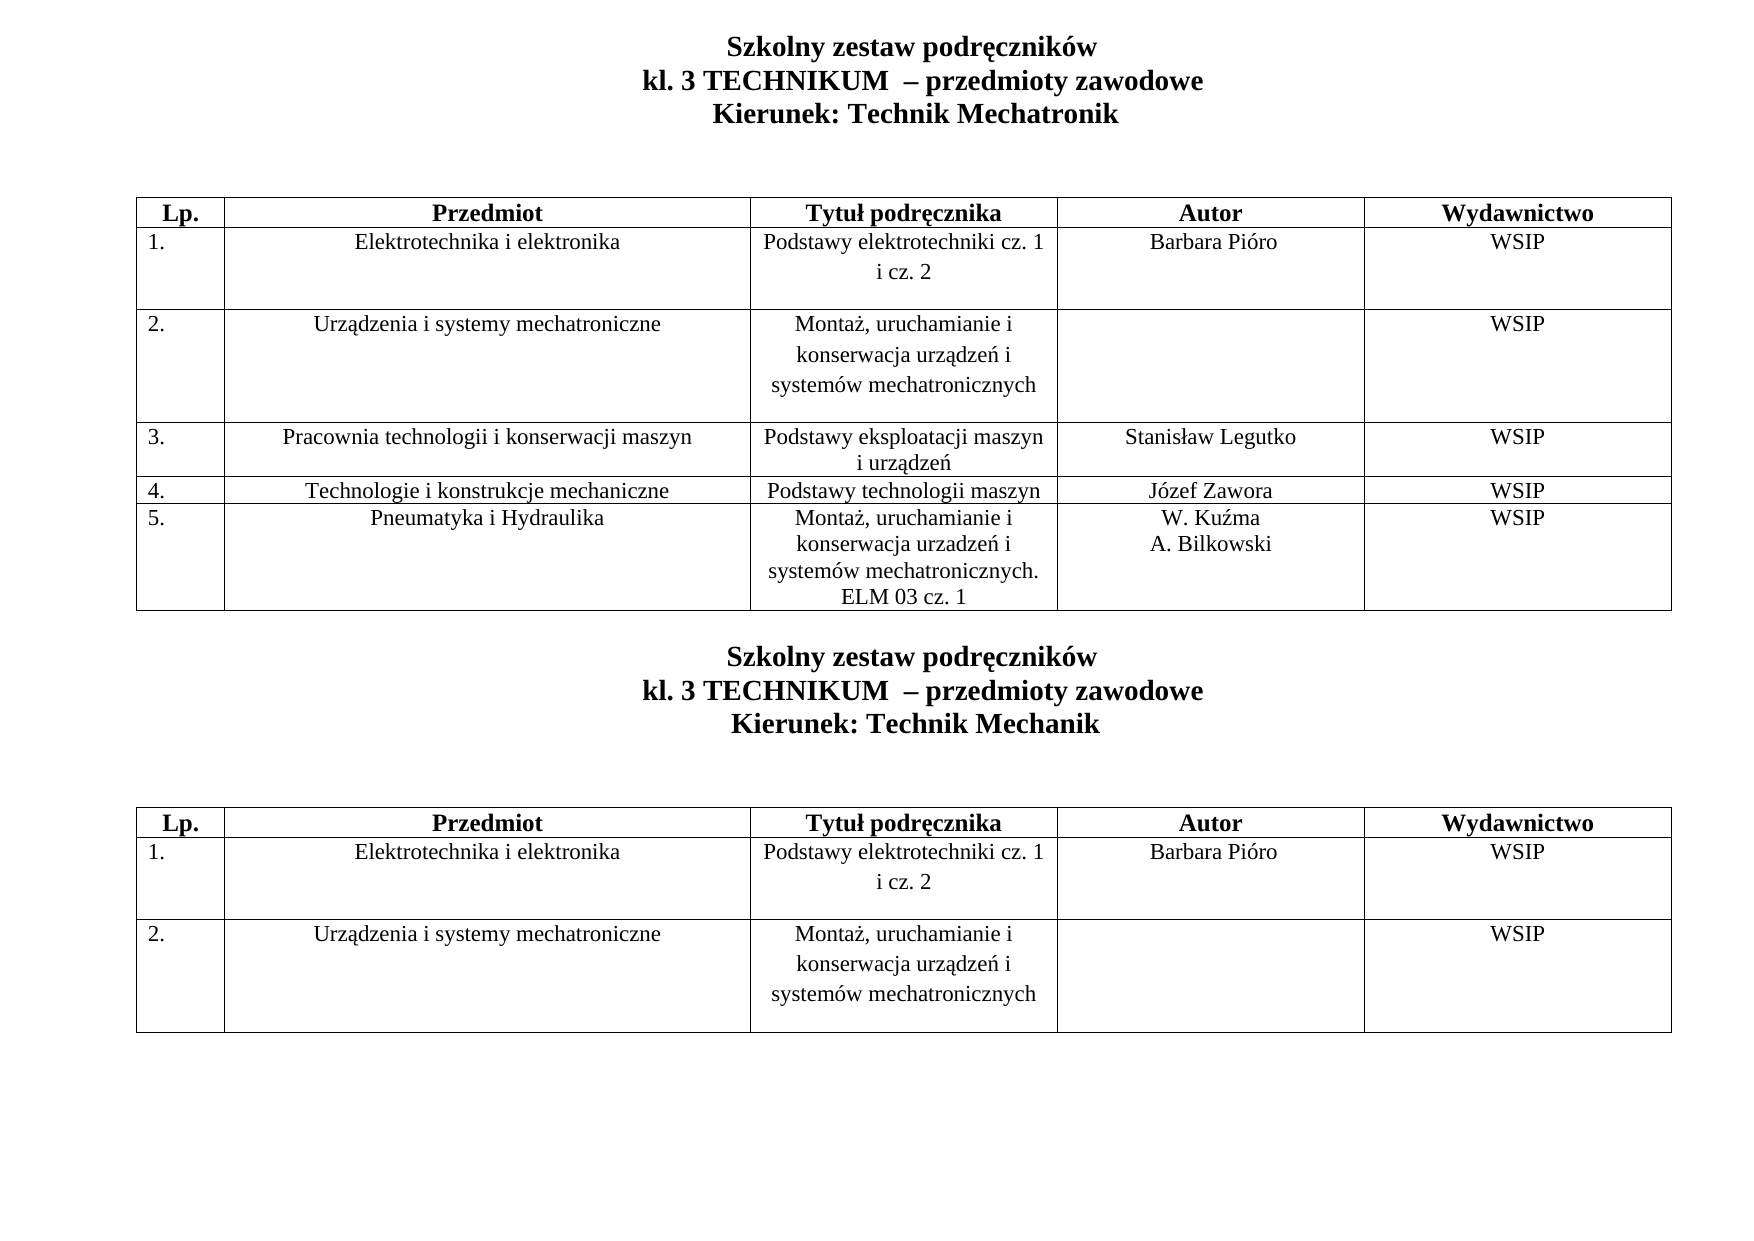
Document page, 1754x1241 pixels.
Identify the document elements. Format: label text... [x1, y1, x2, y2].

text Kierunek: Technik Mechatronik [148, 97, 1683, 130]
table_cell Elektrotechnika i elektronika [225, 228, 750, 309]
table_cell Podstawy technologii maszyn [751, 477, 1057, 503]
table_cell WSIP [1365, 228, 1671, 309]
table_cell 5. [137, 504, 224, 609]
table_cell Pneumatyka i Hydraulika [225, 504, 750, 609]
table_cell W. Kuźma A. Bilkowski [1058, 504, 1364, 609]
text Szkolny zestaw podręczników kl. 3 TECHNIKUM – przedmioty zawodowe [148, 29, 1683, 97]
table_cell WSIP [1365, 920, 1671, 1032]
table_cell WSIP [1365, 423, 1671, 476]
table_cell 4. [137, 477, 224, 503]
table_header Tytuł podręcznika [751, 198, 1057, 227]
table_header Autor [1058, 808, 1364, 837]
table_cell Montaż, uruchamianie i konserwacja urządzeń i systemów mechatronicznych [751, 920, 1057, 1032]
table_cell Montaż, uruchamianie i konserwacja urządzeń i systemów mechatronicznych [751, 310, 1057, 422]
table_cell Montaż, uruchamianie i konserwacja urzadzeń i systemów mechatronicznych. ELM 03 cz. 1 [751, 504, 1057, 609]
table_cell Pracownia technologii i konserwacji maszyn [225, 423, 750, 476]
table_cell WSIP [1365, 310, 1671, 422]
table_cell WSIP [1365, 504, 1671, 609]
text Szkolny zestaw podręczników kl. 3 TECHNIKUM – przedmioty zawodowe [148, 639, 1683, 706]
table_cell Podstawy elektrotechniki cz. 1 i cz. 2 [751, 838, 1057, 919]
table_cell WSIP [1365, 477, 1671, 503]
table_cell Podstawy eksploatacji maszyn i urządzeń [751, 423, 1057, 476]
table_cell 2. [137, 310, 224, 422]
table_cell Podstawy elektrotechniki cz. 1 i cz. 2 [751, 228, 1057, 309]
table_header Przedmiot [225, 198, 750, 227]
table_cell Józef Zawora [1058, 477, 1364, 503]
table_cell Stanisław Legutko [1058, 423, 1364, 476]
text Kierunek: Technik Mechanik [148, 706, 1683, 740]
table_cell Barbara Pióro [1058, 228, 1364, 309]
table_cell Urządzenia i systemy mechatroniczne [225, 920, 750, 1032]
table_cell 1. [137, 228, 224, 309]
table_cell WSIP [1365, 838, 1671, 919]
table_cell Barbara Pióro [1058, 838, 1364, 919]
table_header Lp. [137, 808, 224, 837]
table_header Przedmiot [225, 808, 750, 837]
table_cell [1058, 920, 1364, 1032]
table_header Tytuł podręcznika [751, 808, 1057, 837]
table_cell Technologie i konstrukcje mechaniczne [225, 477, 750, 503]
table_cell 1. [137, 838, 224, 919]
table_cell Elektrotechnika i elektronika [225, 838, 750, 919]
table_header Autor [1058, 198, 1364, 227]
table_header Wydawnictwo [1365, 808, 1671, 837]
table_cell 3. [137, 423, 224, 476]
table_cell Urządzenia i systemy mechatroniczne [225, 310, 750, 422]
table_cell 2. [137, 920, 224, 1032]
table_cell [1058, 310, 1364, 422]
table_header Lp. [137, 198, 224, 227]
table_header Wydawnictwo [1365, 198, 1671, 227]
